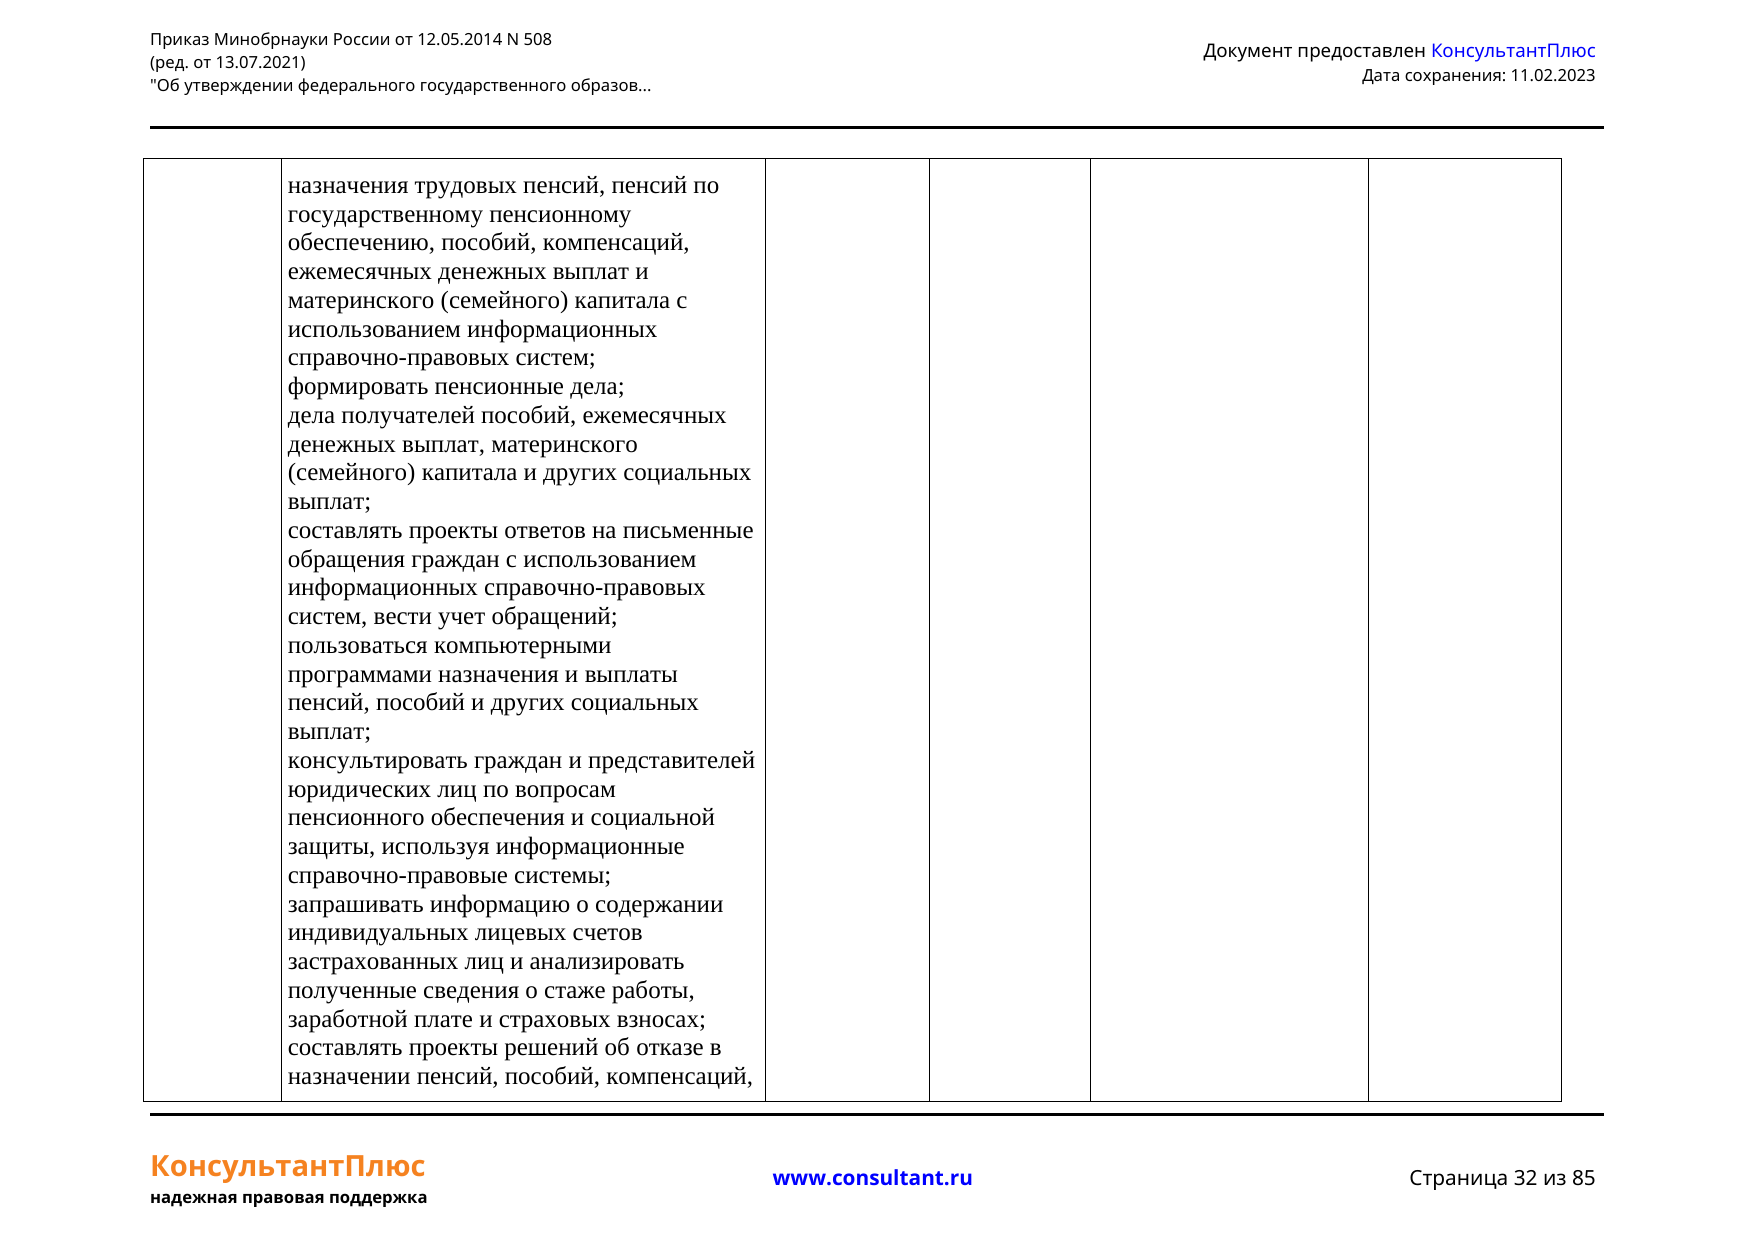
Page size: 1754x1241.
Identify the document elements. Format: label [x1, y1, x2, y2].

table_cell [1091, 159, 1368, 1101]
